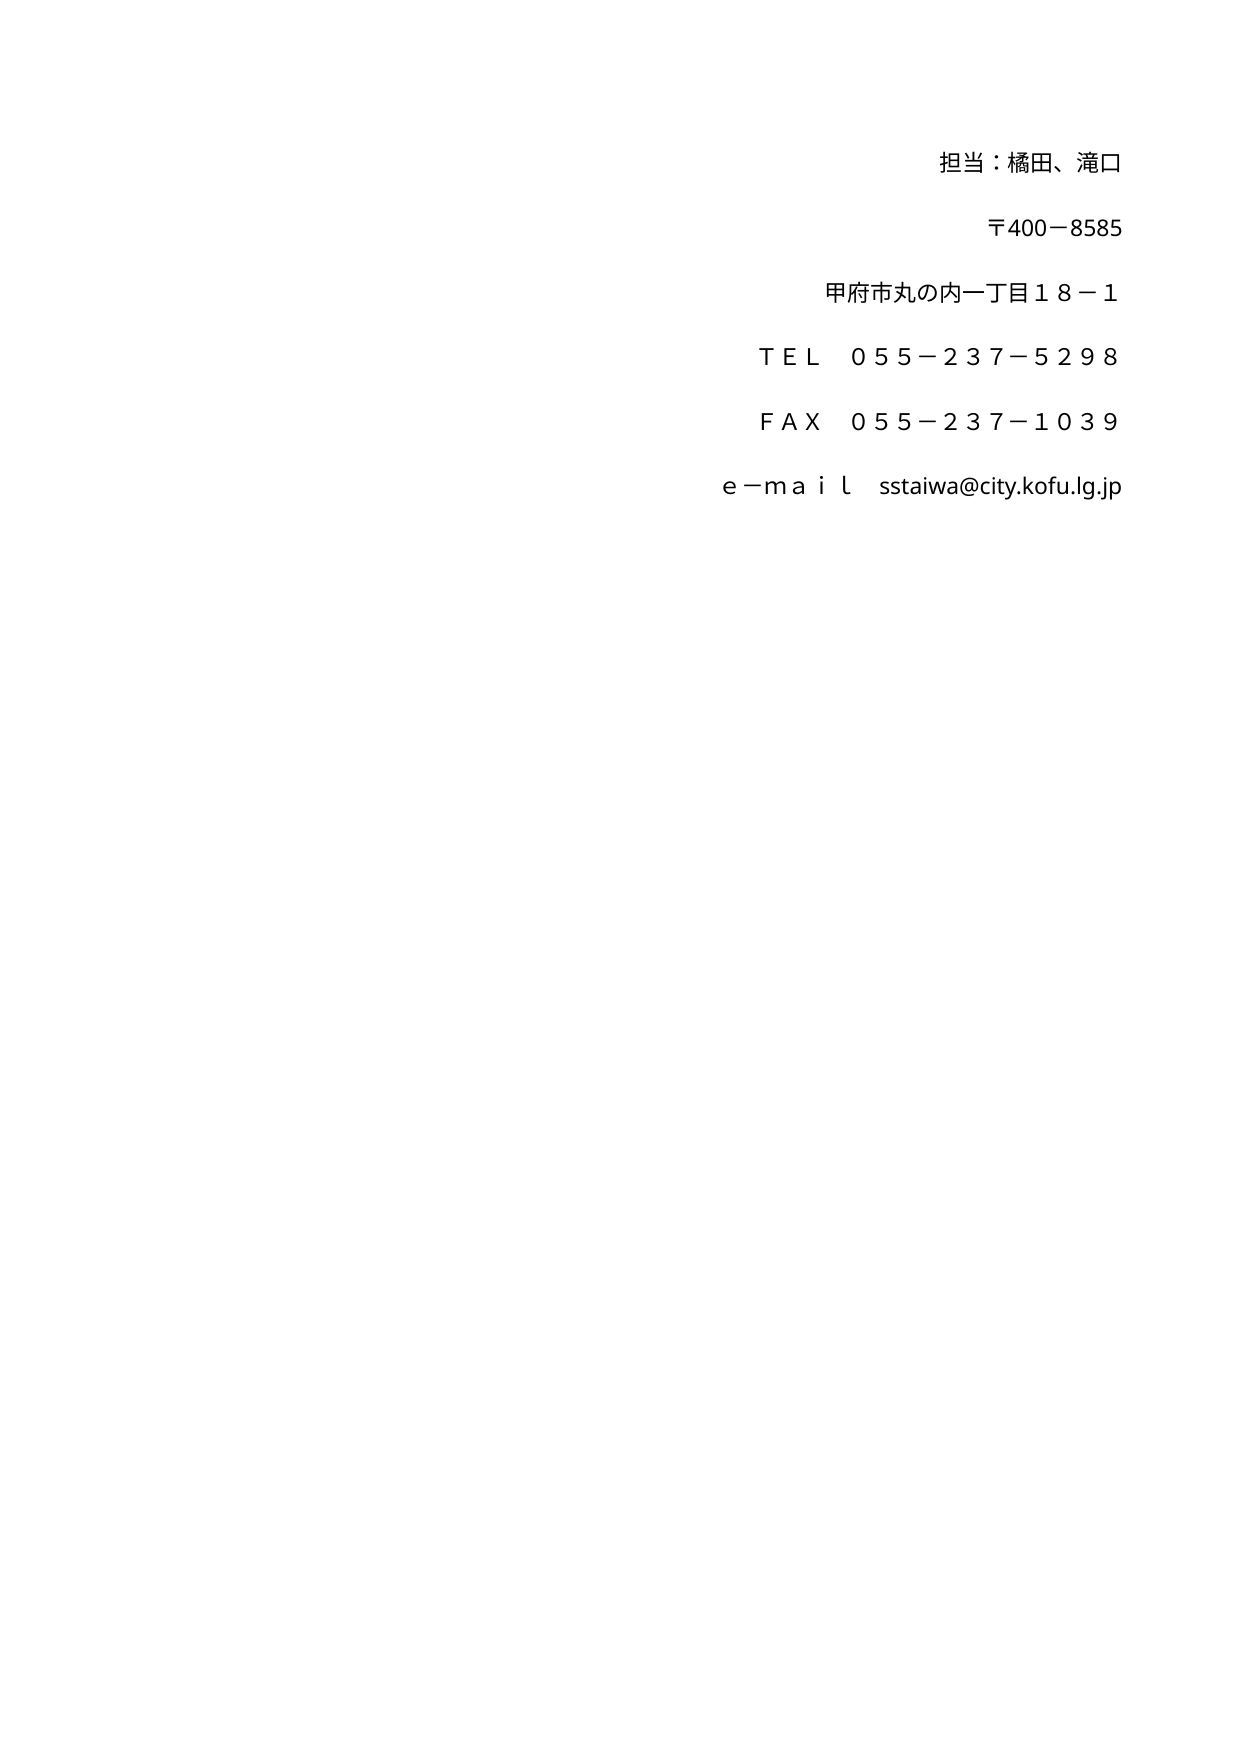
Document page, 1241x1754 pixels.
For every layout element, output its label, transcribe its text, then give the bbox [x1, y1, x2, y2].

text ＴＥＬ ０５５－２３７－５２９８ [118, 326, 1122, 385]
text ｅ－ｍａｉｌ sstaiwa@city.kofu.lg.jp [118, 455, 1122, 514]
text 担当：橘田、滝口 [118, 132, 1122, 192]
text 甲府市丸の内一丁目１８－１ [118, 261, 1122, 321]
text 〒400－8585 [118, 197, 1122, 256]
text ＦＡＸ ０５５－２３７－１０３９ [118, 390, 1122, 450]
